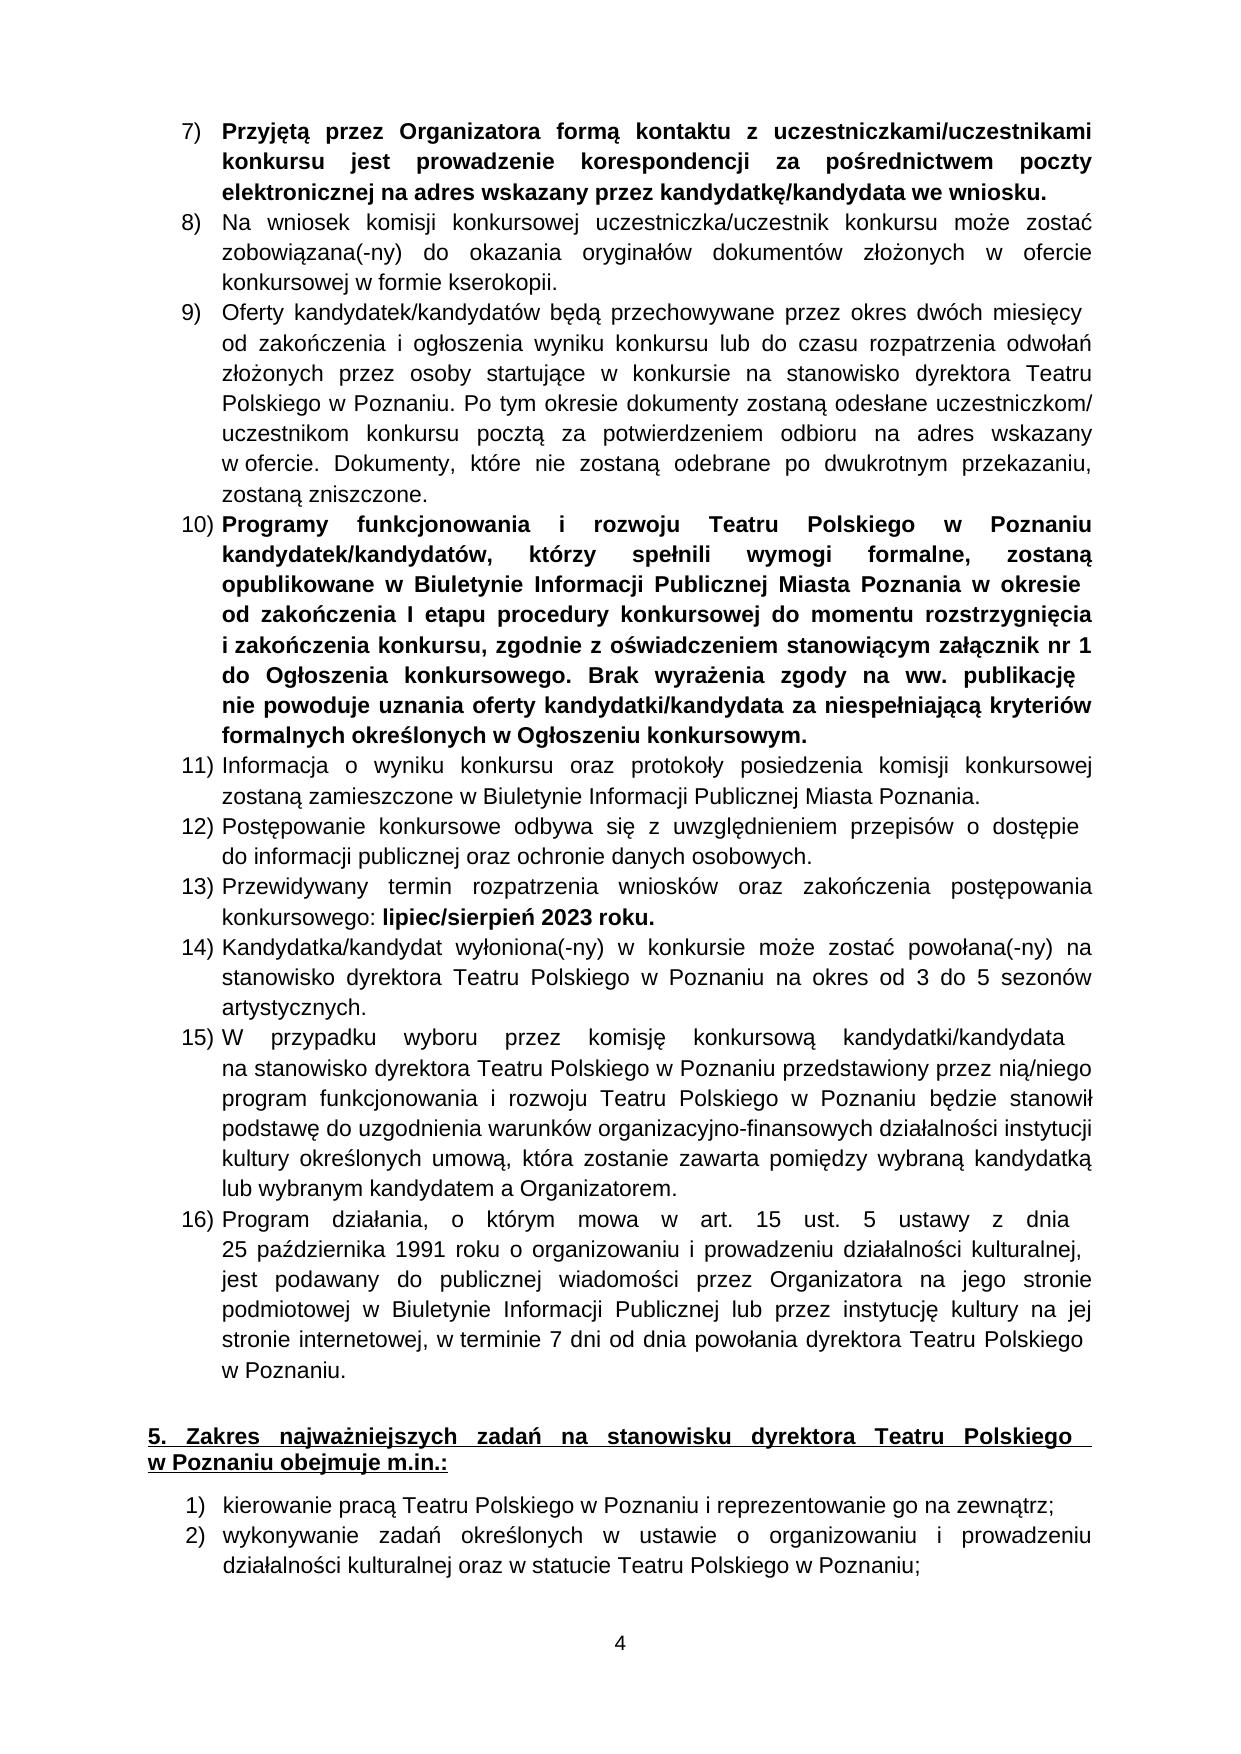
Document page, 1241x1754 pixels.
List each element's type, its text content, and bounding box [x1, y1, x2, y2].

list Kandydatka/kandydat wyłoniona(-ny) w konkursie może zostać powołana(-ny) na stanowisko dyrektora Teatru Polskiego w Poznaniu na okres od 3 do 5 sezonów artystycznych. [181, 934, 1092, 1021]
list Przyjętą przez Organizatora formą kontaktu z uczestniczkami/uczestnikami konkursu jest prowadzenie korespondencji za pośrednictwem poczty elektronicznej na adres wskazany przez kandydatkę/kandydata we wniosku. [181, 118, 1092, 205]
list Program działania, o którym mowa w art. 15 ust. 5 ustawy z dnia 25 października 1991 roku o organizowaniu i prowadzeniu działalności kulturalnej, jest podawany do publicznej wiadomości przez Organizatora na jego stronie podmiotowej w Biuletynie Informacji Publicznej lub przez instytucję kultury na jej stronie internetowej, w terminie 7 dni od dnia powołania dyrektora Teatru Polskiego w Poznaniu. [181, 1206, 1092, 1383]
list Postępowanie konkursowe odbywa się z uwzględnieniem przepisów o dostępie do informacji publicznej oraz ochronie danych osobowych. [181, 813, 1092, 869]
list Na wniosek komisji konkursowej uczestniczka/uczestnik konkursu może zostać zobowiązana(-ny) do okazania oryginałów dokumentów złożonych w ofercie konkursowej w formie kserokopii. [181, 209, 1092, 296]
list kierowanie pracą Teatru Polskiego w Poznaniu i reprezentowanie go na zewnątrz; [185, 1492, 1092, 1518]
list Oferty kandydatek/kandydatów będą przechowywane przez okres dwóch miesięcy od zakończenia i ogłoszenia wyniku konkursu lub do czasu rozpatrzenia odwołań złożonych przez osoby startujące w konkursie na stanowisko dyrektora Teatru Polskiego w Poznaniu. Po tym okresie dokumenty zostaną odesłane uczestniczkom/ uczestnikom konkursu pocztą za potwierdzeniem odbioru na adres wskazany w ofercie. Dokumenty, które nie zostaną odebrane po dwukrotnym przekazaniu, zostaną zniszczone. [181, 299, 1092, 507]
list Przewidywany termin rozpatrzenia wniosków oraz zakończenia postępowania konkursowego: lipiec/sierpień 2023 roku. [181, 873, 1092, 930]
list wykonywanie zadań określonych w ustawie o organizowaniu i prowadzeniu działalności kulturalnej oraz w statucie Teatru Polskiego w Poznaniu; [185, 1522, 1092, 1579]
subtitle 5. Zakres najważniejszych zadań na stanowisku dyrektora Teatru Polskiego w Poznaniu obejmuje m.in.: [148, 1423, 1092, 1446]
list Informacja o wyniku konkursu oraz protokoły posiedzenia komisji konkursowej zostaną zamieszczone w Biuletynie Informacji Publicznej Miasta Poznania. [181, 752, 1092, 809]
subtitle 5. Zakres najważniejszych zadań na stanowisku dyrektora Teatru Polskiego w Poznaniu obejmuje m.in.: [148, 1447, 1092, 1476]
list Programy funkcjonowania i rozwoju Teatru Polskiego w Poznaniu kandydatek/kandydatów, którzy spełnili wymogi formalne, zostaną opublikowane w Biuletynie Informacji Publicznej Miasta Poznania w okresie od zakończenia I etapu procedury konkursowej do momentu rozstrzygnięcia i zakończenia konkursu, zgodnie z oświadczeniem stanowiącym załącznik nr 1 do Ogłoszenia konkursowego. Brak wyrażenia zgody na ww. publikację nie powoduje uznania oferty kandydatki/kandydata za niespełniającą kryteriów formalnych określonych w Ogłoszeniu konkursowym. [181, 511, 1092, 749]
list W przypadku wyboru przez komisję konkursową kandydatki/kandydata na stanowisko dyrektora Teatru Polskiego w Poznaniu przedstawiony przez nią/niego program funkcjonowania i rozwoju Teatru Polskiego w Poznaniu będzie stanowił podstawę do uzgodnienia warunków organizacyjno-finansowych działalności instytucji kultury określonych umową, która zostanie zawarta pomiędzy wybraną kandydatką lub wybranym kandydatem a Organizatorem. [181, 1024, 1092, 1202]
